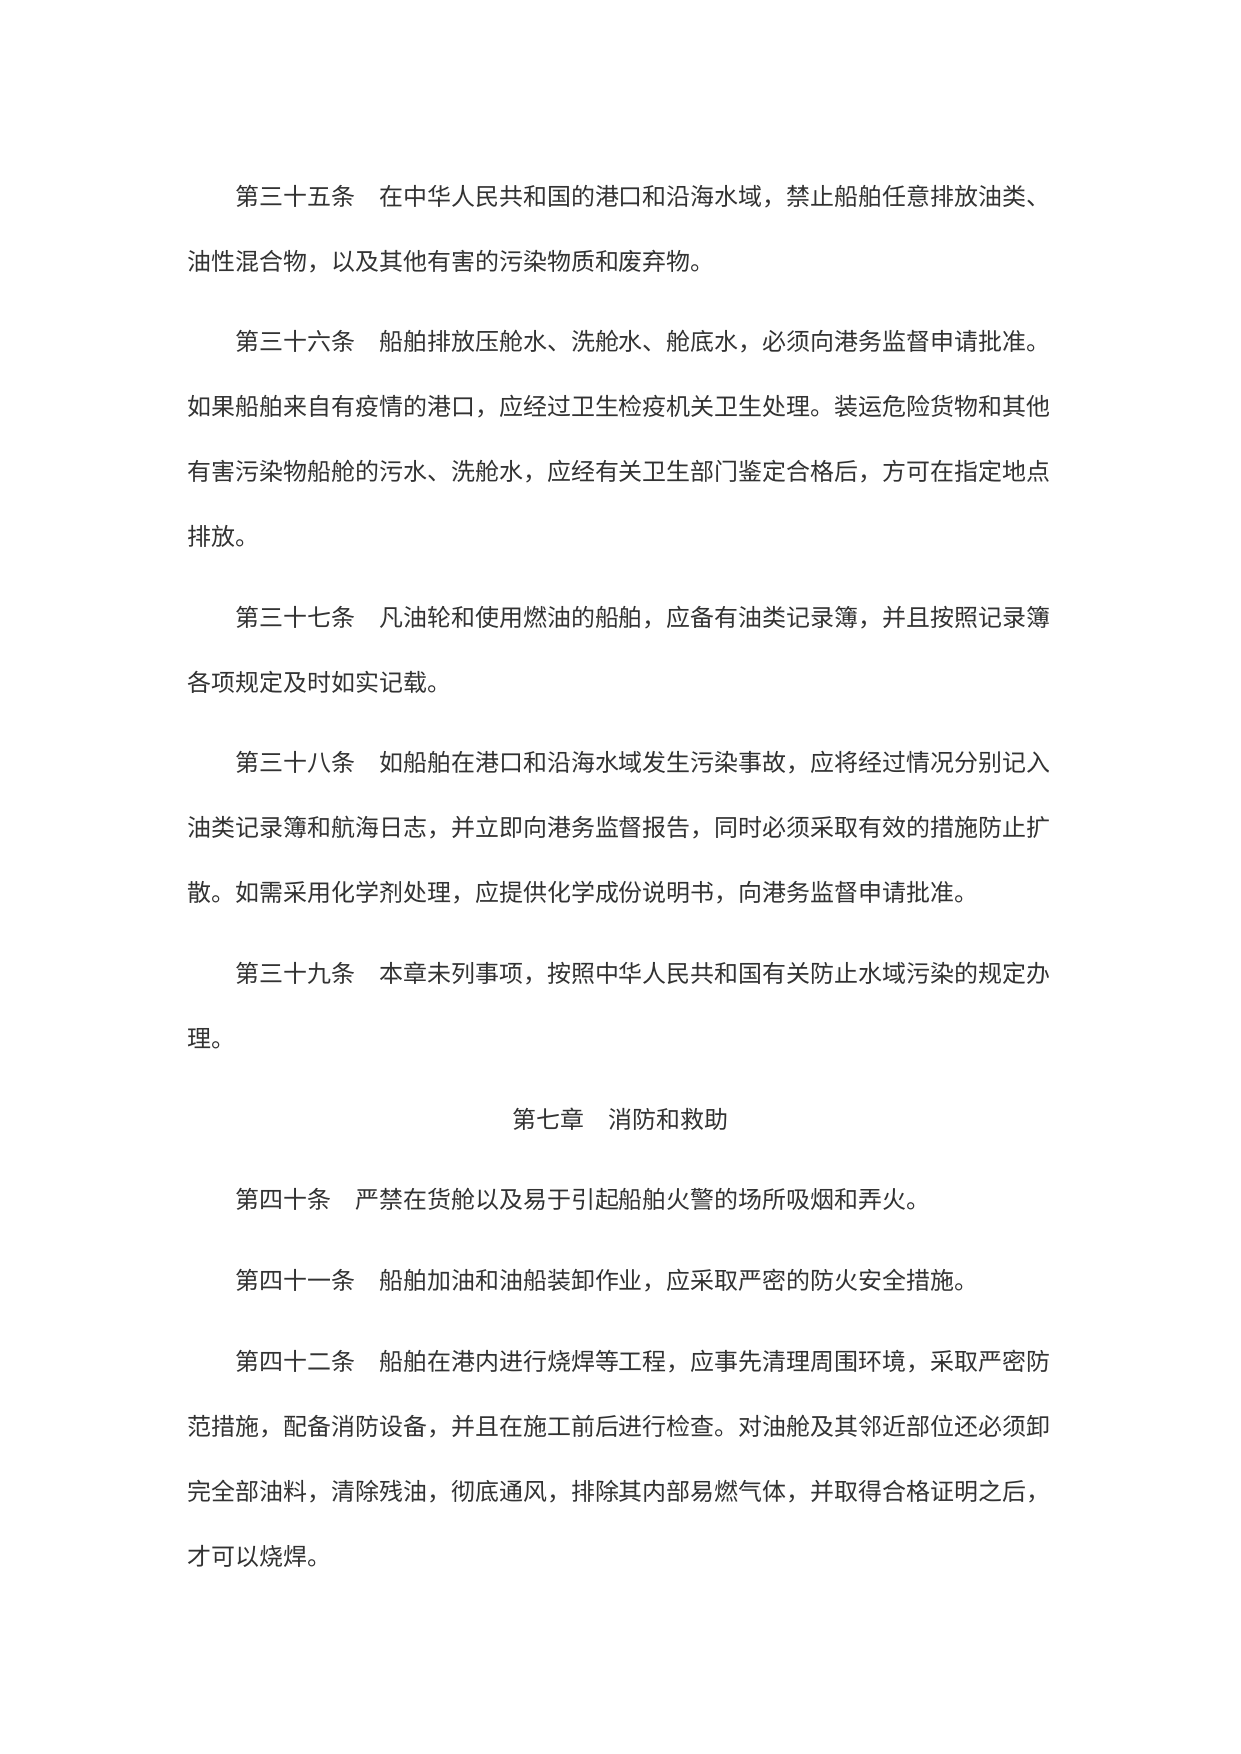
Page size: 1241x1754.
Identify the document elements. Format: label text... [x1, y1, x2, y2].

text 第三十八条 如船舶在港口和沿海水域发生污染事故，应将经过情况分别记入油类记录簿和航海日志，并立即向港务监督报告，同时必须采取有效的措施防止扩散。如需采用化学剂处理，应提供化学成份说明书，向港务监督申请批准。 [187, 729, 1053, 924]
text 第三十六条 船舶排放压舱水、洗舱水、舱底水，必须向港务监督申请批准。如果船舶来自有疫情的港口，应经过卫生检疫机关卫生处理。装运危险货物和其他有害污染物船舱的污水、洗舱水，应经有关卫生部门鉴定合格后，方可在指定地点排放。 [187, 308, 1053, 568]
text 第三十五条 在中华人民共和国的港口和沿海水域，禁止船舶任意排放油类、油性混合物，以及其他有害的污染物质和废弃物。 [187, 162, 1053, 292]
text 第三十九条 本章未列事项，按照中华人民共和国有关防止水域污染的规定办理。 [187, 939, 1053, 1069]
text 第四十二条 船舶在港内进行烧焊等工程，应事先清理周围环境，采取严密防范措施，配备消防设备，并且在施工前后进行检查。对油舱及其邻近部位还必须卸完全部油料，清除残油，彻底通风，排除其内部易燃气体，并取得合格证明之后，才可以烧焊。 [187, 1327, 1053, 1587]
text 第七章 消防和救助 [187, 1085, 1053, 1150]
text 第三十七条 凡油轮和使用燃油的船舶，应备有油类记录簿，并且按照记录簿各项规定及时如实记载。 [187, 583, 1053, 713]
text 第四十条 严禁在货舱以及易于引起船舶火警的场所吸烟和弄火。 [187, 1166, 1053, 1231]
text 第四十一条 船舶加油和油船装卸作业，应采取严密的防火安全措施。 [187, 1246, 1053, 1311]
